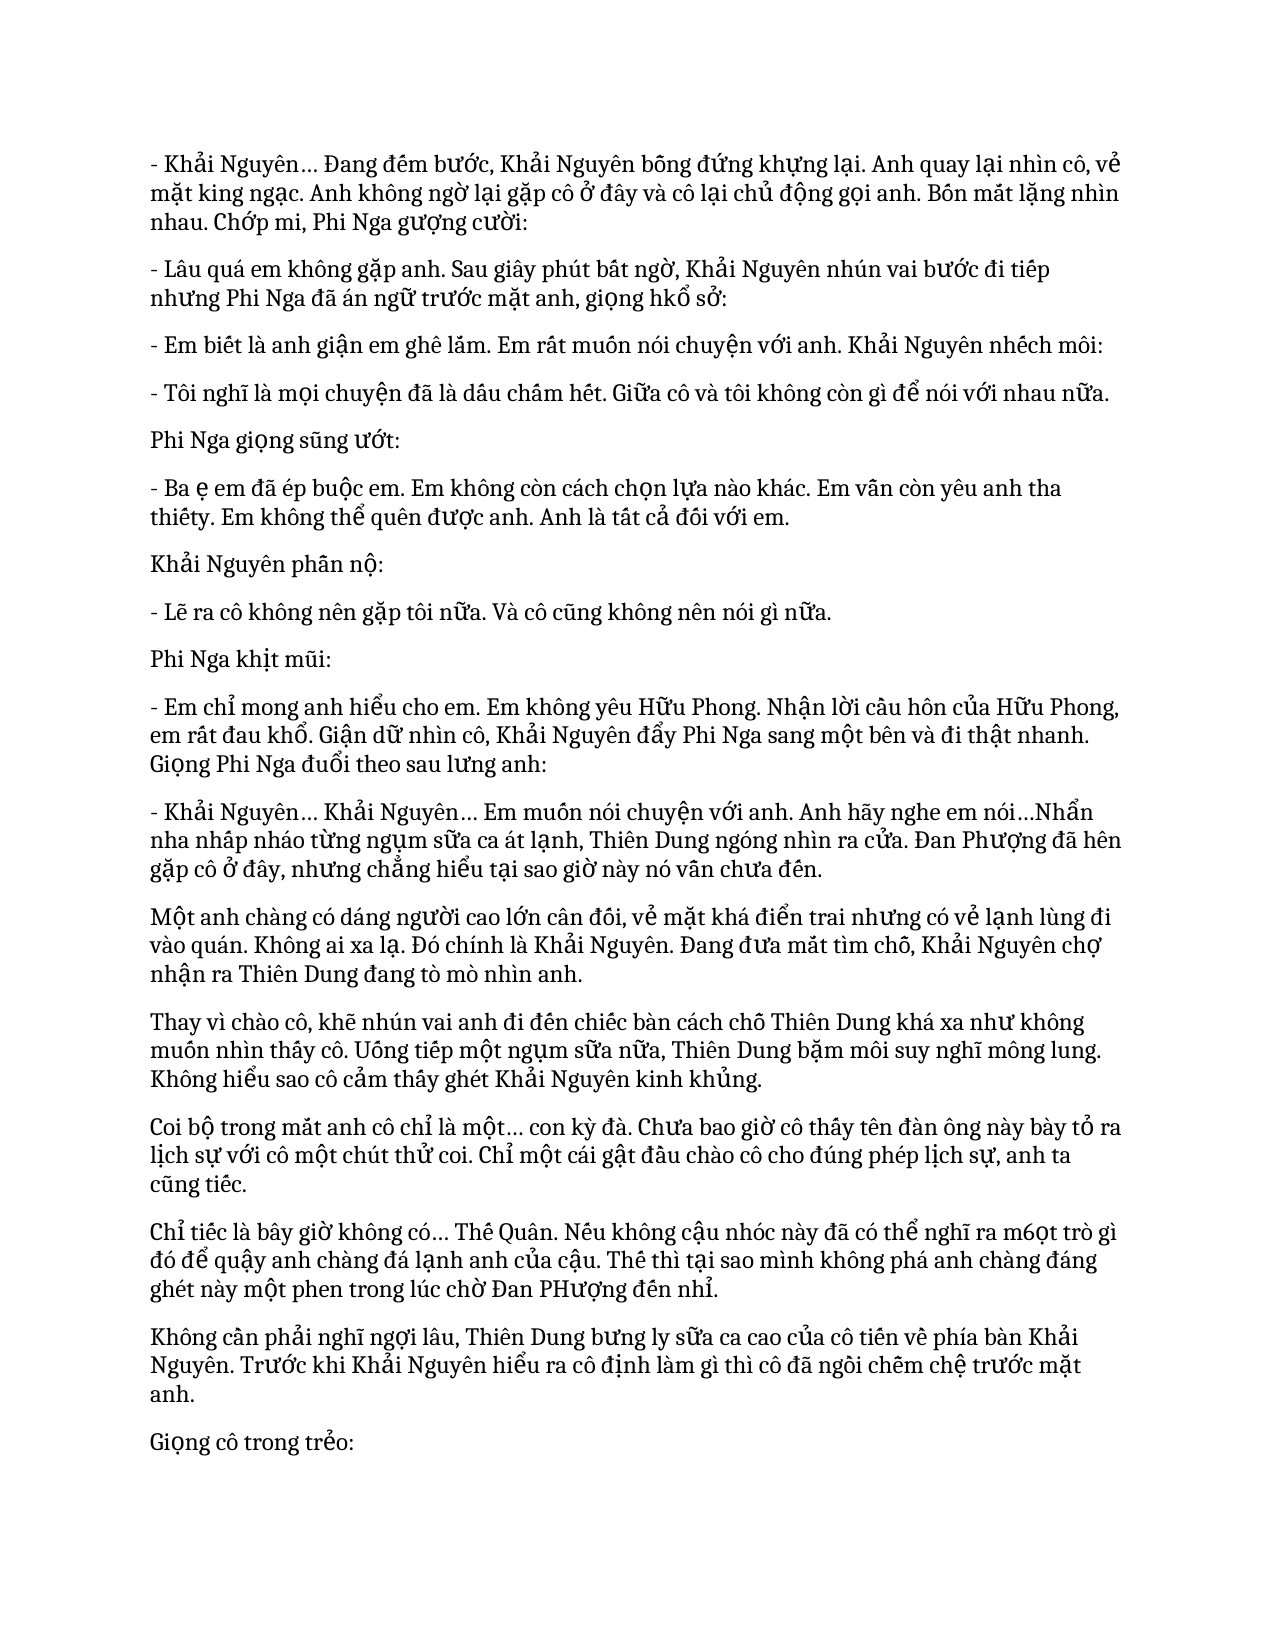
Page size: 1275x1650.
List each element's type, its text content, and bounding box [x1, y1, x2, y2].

text Phi Nga giọng sũng ướt: [150, 426, 1125, 455]
text Coi bộ trong mắt anh cô chỉ là một… con kỳ đà. Chưa bao giờ cô thấy tên đàn ông này bày tỏ ra lịch sự với cô một chút thử coi. Chỉ một cái gật đầu chào cô cho đúng phép lịch sự, anh ta cũng tiếc. [150, 1112, 1125, 1199]
text - Em chỉ mong anh hiểu cho em. Em không yêu Hữu Phong. Nhận lời cầu hôn của Hữu Phong, em rất đau khổ. Giận dữ nhìn cô, Khải Nguyên đẩy Phi Nga sang một bên và đi thật nhanh. Giọng Phi Nga đuổi theo sau lưng anh: [150, 692, 1125, 779]
text Giọng cô trong trẻo: [150, 1427, 1125, 1456]
text - Lẽ ra cô không nên gặp tôi nữa. Và cô cũng không nên nói gì nữa. [150, 597, 1125, 626]
text - Em biết là anh giận em ghê lắm. Em rất muốn nói chuyện với anh. Khải Nguyên nhếch môi: [150, 331, 1125, 360]
text Khải Nguyên phẫn nộ: [150, 550, 1125, 579]
text - Khải Nguyên… Đang đếm bước, Khải Nguyên bỗng đứng khựng lại. Anh quay lại nhìn cô, vẻ mặt king ngạc. Anh không ngờ lại gặp cô ở đây và cô lại chủ động gọi anh. Bốn mắt lặng nhìn nhau. Chớp mi, Phi Nga gượng cười: [150, 150, 1125, 236]
text - Tôi nghĩ là mọi chuyện đã là dấu chấm hết. Giữa cô và tôi không còn gì để nói với nhau nữa. [150, 379, 1125, 407]
text - Ba ẹ em đã ép buộc em. Em không còn cách chọn lựa nào khác. Em vẫn còn yêu anh tha thiếty. Em không thể quên được anh. Anh là tất cả đối với em. [150, 474, 1125, 531]
text - Lâu quá em không gặp anh. Sau giây phút bất ngờ, Khải Nguyên nhún vai bước đi tiếp nhưng Phi Nga đã án ngữ trước mặt anh, giọng hkổ sở: [150, 255, 1125, 312]
text Không cần phải nghĩ ngợi lâu, Thiên Dung bưng ly sữa ca cao của cô tiến về phía bàn Khải Nguyên. Trước khi Khải Nguyên hiểu ra cô định làm gì thì cô đã ngồi chễm chệ trước mặt anh. [150, 1322, 1125, 1409]
text - Khải Nguyên… Khải Nguyên… Em muốn nói chuyện với anh. Anh hãy nghe em nói…Nhẩn nha nhấp nháo từng ngụm sữa ca át lạnh, Thiên Dung ngóng nhìn ra cửa. Đan Phượng đã hên gặp cô ở đây, nhưng chẳng hiểu tại sao giờ này nó vẫn chưa đến. [150, 797, 1125, 884]
text Một anh chàng có dáng người cao lớn cân đối, vẻ mặt khá điển trai nhưng có vẻ lạnh lùng đi vào quán. Không ai xa lạ. Đó chính là Khải Nguyên. Đang đưa mắt tìm chỗ, Khải Nguyên chợ nhận ra Thiên Dung đang tò mò nhìn anh. [150, 902, 1125, 989]
text Chỉ tiếc là bây giờ không có… Thế Quân. Nếu không cậu nhóc này đã có thể nghĩ ra m6ọt trò gì đó để quậy anh chàng đá lạnh anh của cậu. Thế thì tại sao mình không phá anh chàng đáng ghét này một phen trong lúc chờ Đan PHượng đến nhỉ. [150, 1217, 1125, 1304]
text Phi Nga khịt mũi: [150, 645, 1125, 674]
text Thay vì chào cô, khẽ nhún vai anh đi đến chiếc bàn cách chỗ Thiên Dung khá xa như không muốn nhìn thấy cô. Uống tiếp một ngụm sữa nữa, Thiên Dung bặm môi suy nghĩ mông lung. Không hiểu sao cô cảm thấy ghét Khải Nguyên kinh khủng. [150, 1007, 1125, 1094]
